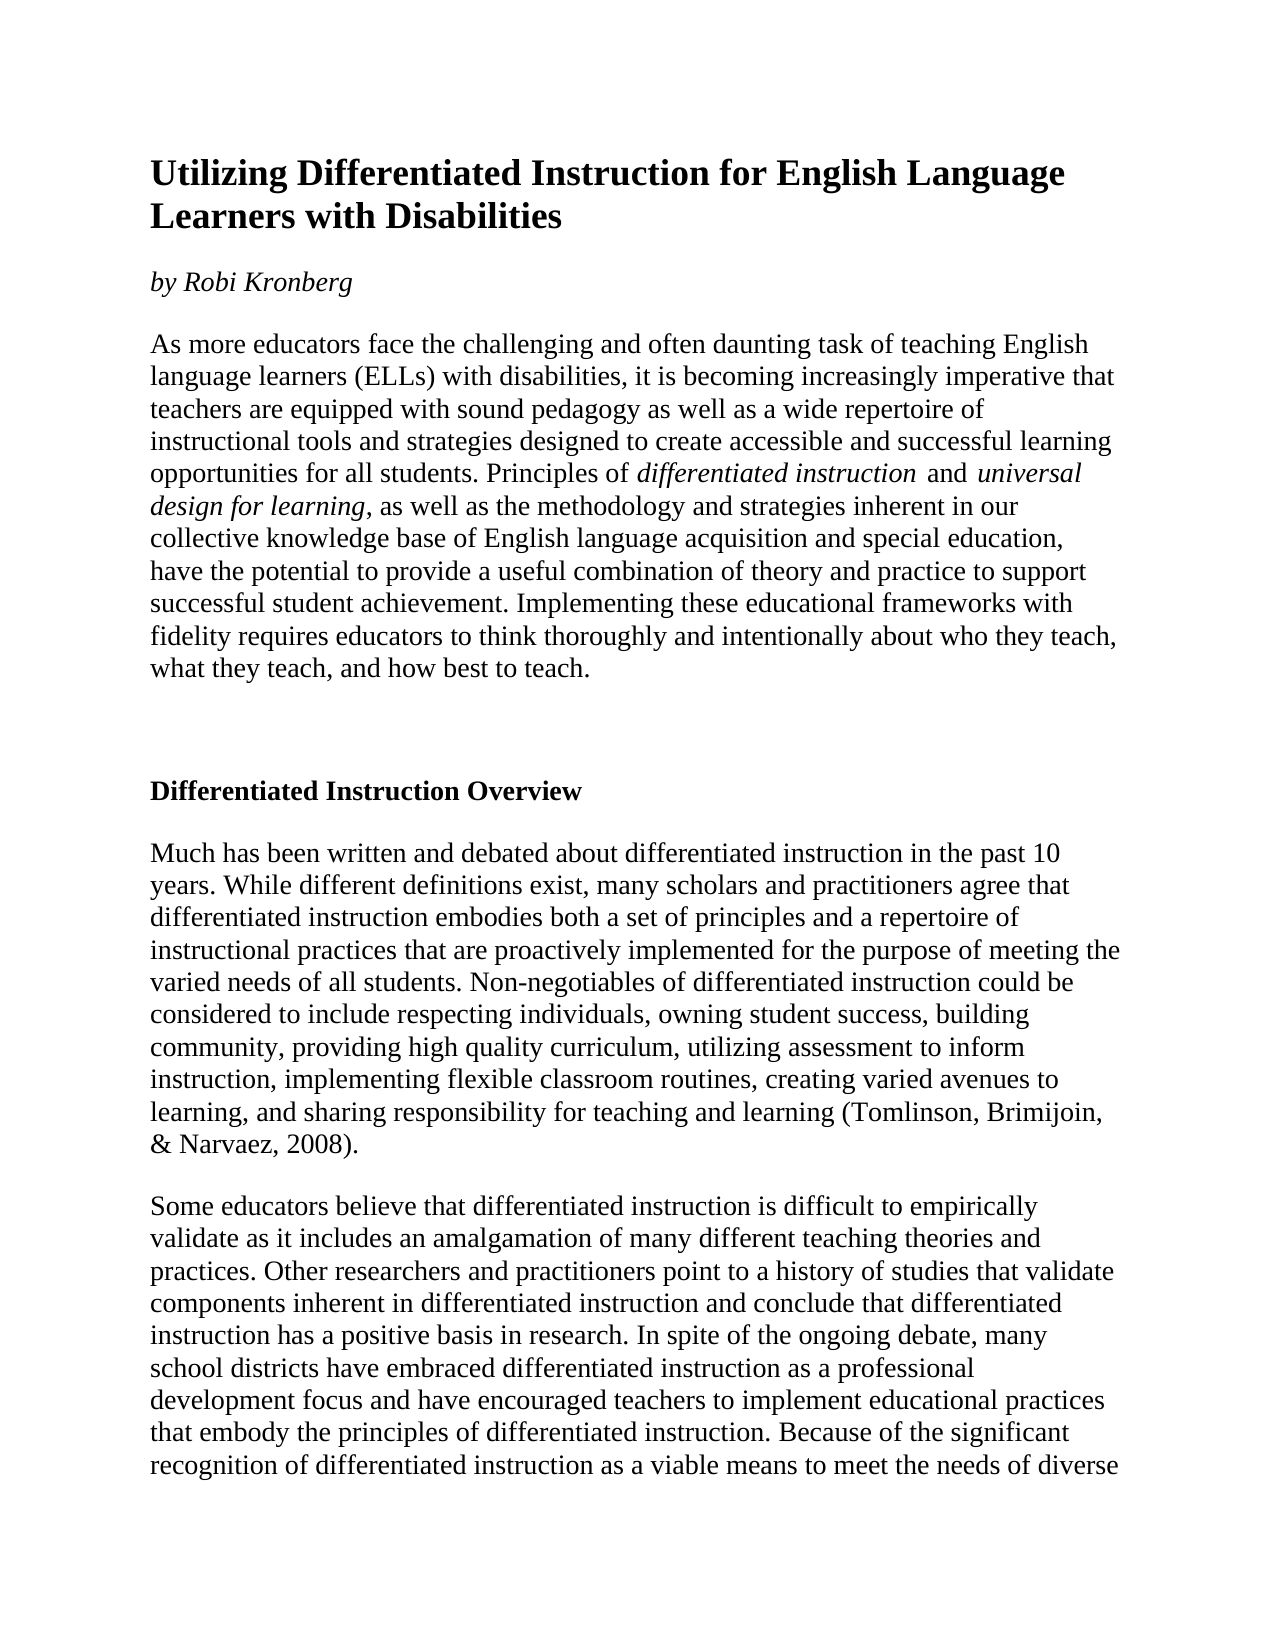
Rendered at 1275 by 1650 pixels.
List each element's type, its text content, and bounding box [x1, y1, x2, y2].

text Differentiated Instruction Overview [150, 774, 1125, 806]
text As more educators face the challenging and often daunting task of teaching English language learners (ELLs) with disabilities, it is becoming increasingly imperative that teachers are equipped with sound pedagogy as well as a wide repertoire of instructional tools and strategies designed to create accessible and successful learning opportunities for all students. Principles of differentiated instruction and universal design for learning, as well as the methodology and strategies inherent in our collective knowledge base of English language acquisition and special education, have the potential to provide a useful combination of theory and practice to support successful student achievement. Implementing these educational frameworks with fidelity requires educators to think thoroughly and intentionally about who they teach, what they teach, and how best to teach. [150, 327, 1125, 683]
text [150, 1189, 1125, 1480]
text by Robi Kronberg [150, 265, 1125, 298]
text Much has been written and debated about differentiated instruction in the past 10 years. While different definitions exist, many scholars and practitioners agree that differentiated instruction embodies both a set of principles and a repertoire of instructional practices that are proactively implemented for the purpose of meeting the varied needs of all students. Non-negotiables of differentiated instruction could be considered to include respecting individuals, owning student success, building community, providing high quality curriculum, utilizing assessment to inform instruction, implementing flexible classroom routines, creating varied avenues to learning, and sharing responsibility for teaching and learning (Tomlinson, Brimijoin, & Narvaez, 2008). [150, 836, 1125, 1159]
text Utilizing Differentiated Instruction for English Language Learners with Disabilities [150, 150, 1125, 236]
